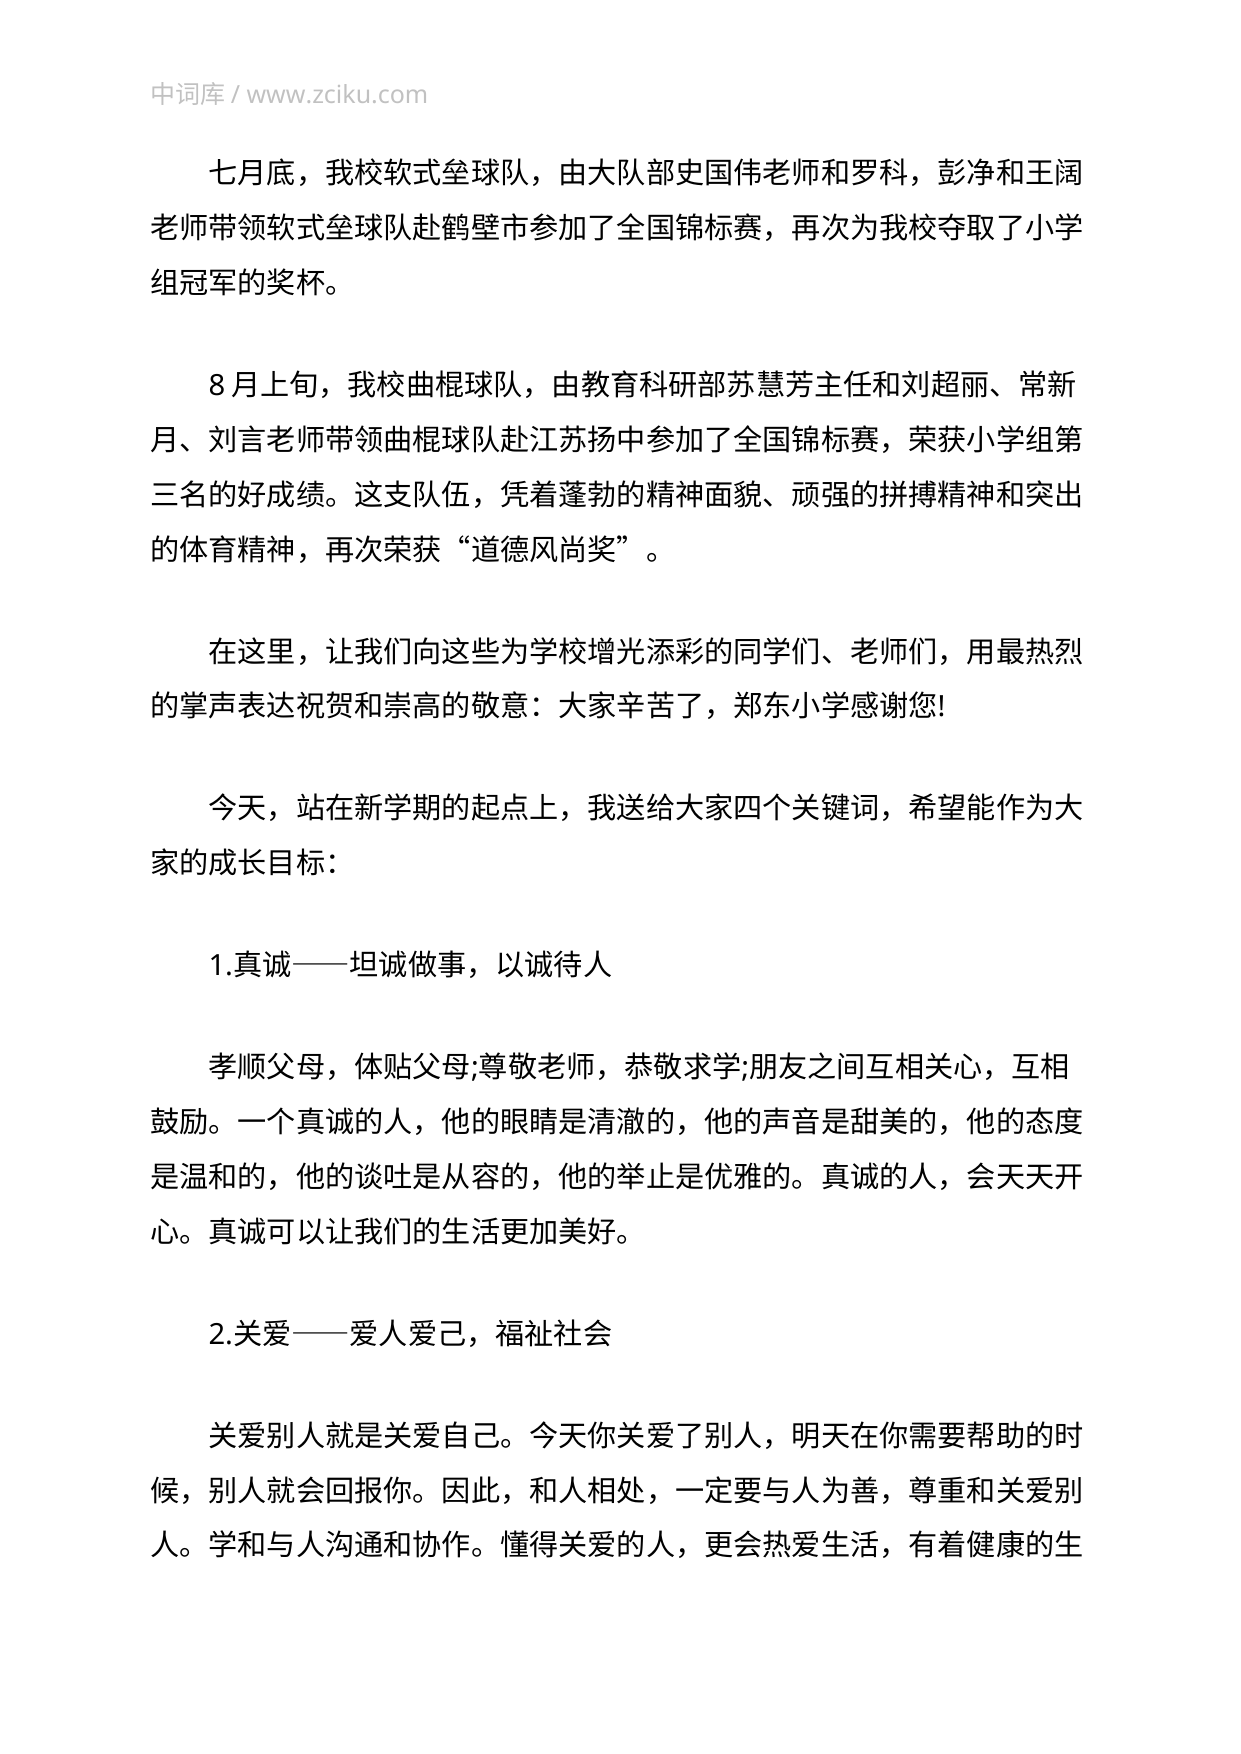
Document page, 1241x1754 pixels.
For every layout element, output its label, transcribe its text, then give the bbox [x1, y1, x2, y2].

text 七月底，我校软式垒球队，由大队部史国伟老师和罗科，彭净和王阔老师带领软式垒球队赴鹤壁市参加了全国锦标赛，再次为我校夺取了小学组冠军的奖杯。 [150, 150, 1090, 302]
text 1.真诚——坦诚做事，以诚待人 [150, 942, 1090, 984]
text 2.关爱——爱人爱己，福祉社会 [150, 1310, 1090, 1353]
text 孝顺父母，体贴父母;尊敬老师，恭敬求学;朋友之间互相关心，互相鼓励。一个真诚的人，他的眼睛是清澈的，他的声音是甜美的，他的态度是温和的，他的谈吐是从容的，他的举止是优雅的。真诚的人，会天天开心。真诚可以让我们的生活更加美好。 [150, 1044, 1090, 1251]
text 今天，站在新学期的起点上，我送给大家四个关键词，希望能作为大家的成长目标： [150, 785, 1090, 882]
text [150, 1412, 1090, 1564]
text 8月上旬，我校曲棍球队，由教育科研部苏慧芳主任和刘超丽、常新月、刘言老师带领曲棍球队赴江苏扬中参加了全国锦标赛，荣获小学组第三名的好成绩。这支队伍，凭着蓬勃的精神面貌、顽强的拼搏精神和突出的体育精神，再次荣获“道德风尚奖”。 [150, 362, 1090, 569]
text 在这里，让我们向这些为学校增光添彩的同学们、老师们，用最热烈的掌声表达祝贺和崇高的敬意：大家辛苦了，郑东小学感谢您! [150, 628, 1090, 725]
